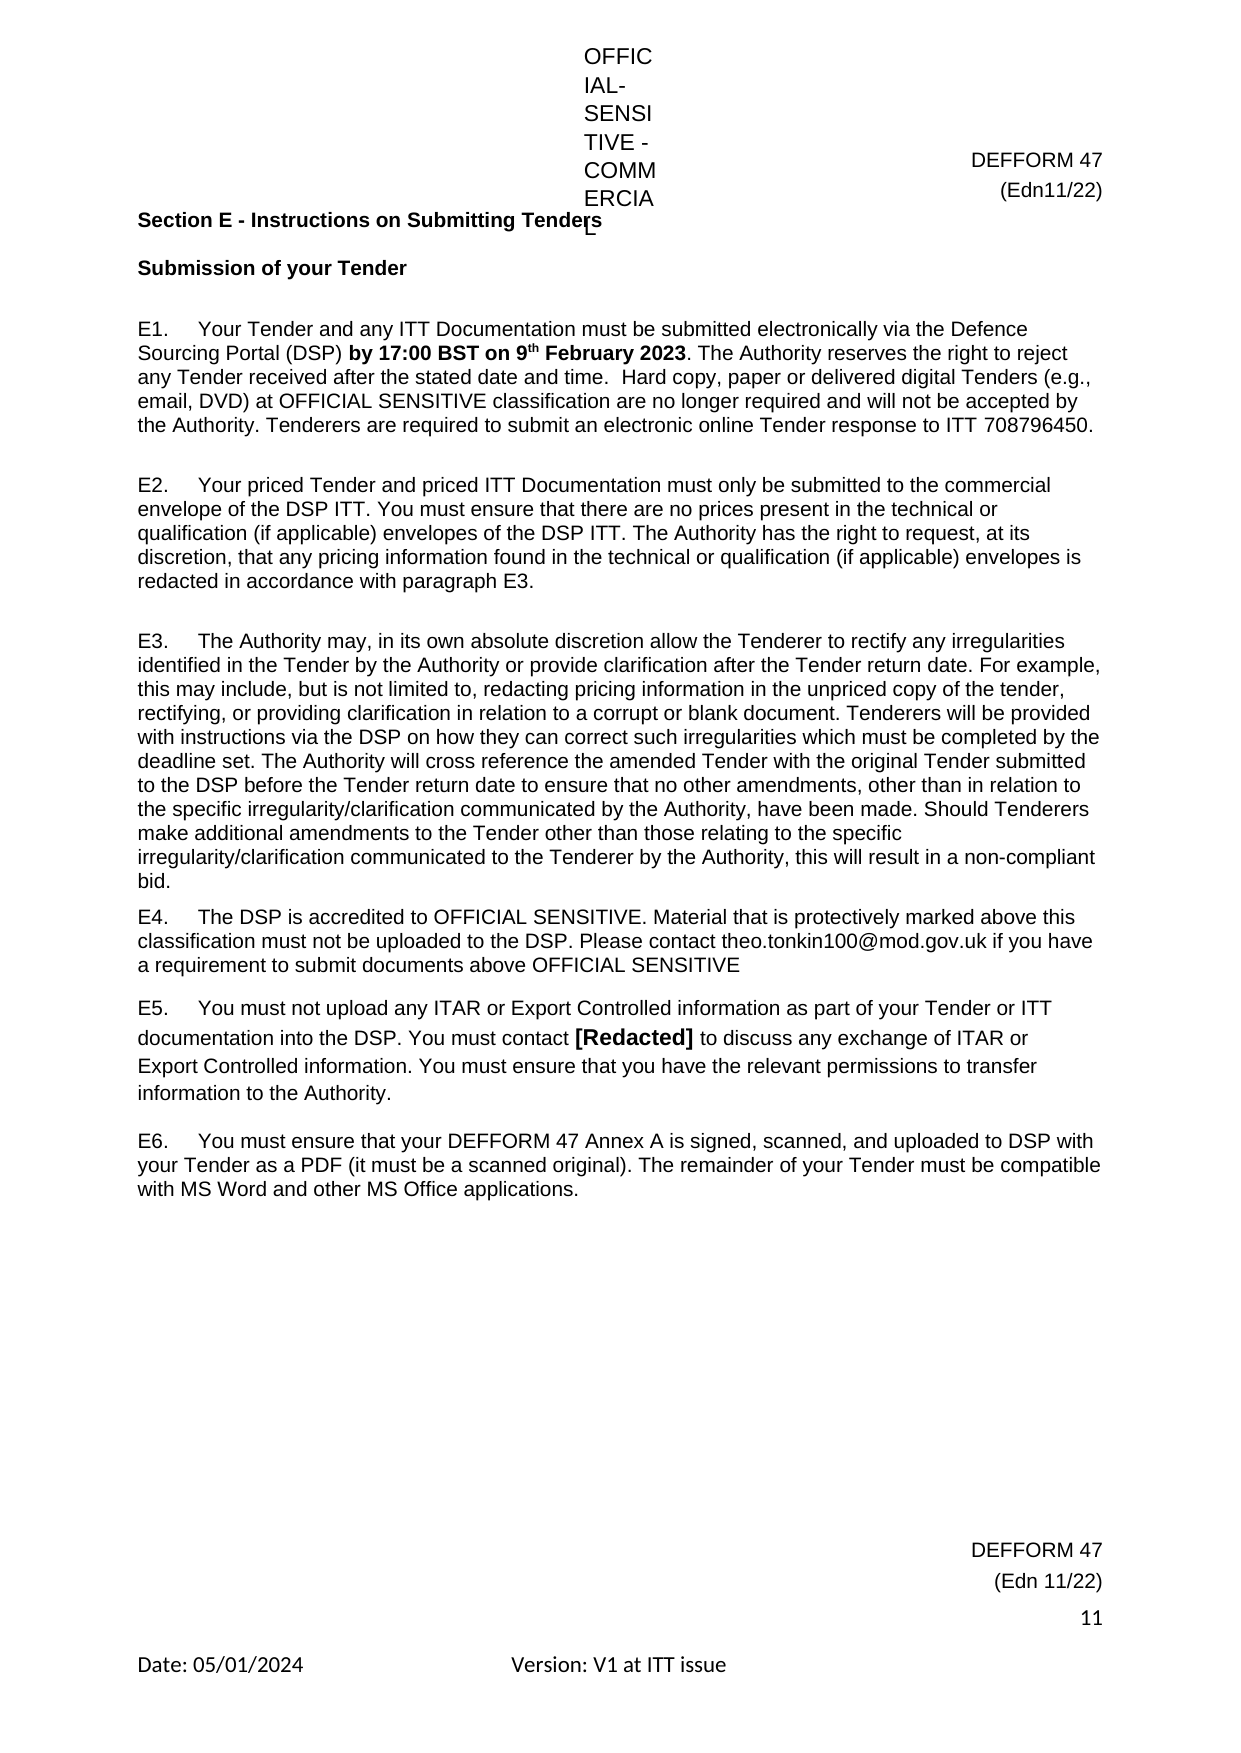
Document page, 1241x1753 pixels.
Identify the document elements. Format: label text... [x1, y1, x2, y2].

text DEFFORM 47 [137, 1538, 1103, 1562]
text (Edn11/22) [137, 178, 1103, 202]
text E3. The Authority may, in its own absolute discretion allow the Tenderer to rectify any irregularities identified in the Tender by the Authority or provide clarification after the Tender return date. For example, this may include, but is not limited to, redacting pricing information in the unpriced copy of the tender, rectifying, or providing clarification in relation to a corrupt or blank document. Tenderers will be provided with instructions via the DSP on how they can correct such irregularities which must be completed by the deadline set. The Authority will cross reference the amended Tender with the original Tender submitted to the DSP before the Tender return date to ensure that no other amendments, other than in relation to the specific irregularity/clarification communicated by the Authority, have been made. Should Tenderers make additional amendments to the Tender other than those relating to the specific irregularity/clarification communicated to the Tenderer by the Authority, this will result in a non-compliant bid. [137, 629, 1103, 893]
text E2. Your priced Tender and priced ITT Documentation must only be submitted to the commercial envelope of the DSP ITT. You must ensure that there are no prices present in the technical or qualification (if applicable) envelopes of the DSP ITT. The Authority has the right to request, at its discretion, that any pricing information found in the technical or qualification (if applicable) envelopes is redacted in accordance with paragraph E3. [137, 473, 1103, 593]
text E5. You must not upload any ITAR or Export Controlled information as part of your Tender or ITT documentation into the DSP. You must contact [Redacted] to discuss any exchange of ITAR or Export Controlled information. You must ensure that you have the relevant permissions to transfer information to the Authority. [137, 996, 1091, 1105]
text Section E - Instructions on Submitting Tenders [137, 208, 1103, 232]
text E4. The DSP is accredited to OFFICIAL SENSITIVE. Material that is protectively marked above this classification must not be uploaded to the DSP. Please contact theo.tonkin100@mod.gov.uk if you have a requirement to submit documents above OFFICIAL SENSITIVE [137, 905, 1103, 977]
text E1. Your Tender and any ITT Documentation must be submitted electronically via the Defence Sourcing Portal (DSP) by 17:00 BST on 9th February 2023. The Authority reserves the right to reject any Tender received after the stated date and time. Hard copy, paper or delivered digital Tenders (e.g., email, DVD) at OFFICIAL SENSITIVE classification are no longer required and will not be accepted by the Authority. Tenderers are required to submit an electronic online Tender response to ITT 708796450. [137, 317, 1103, 436]
text Submission of your Tender [137, 256, 1103, 280]
text DEFFORM 47 [137, 148, 1103, 172]
text (Edn 11/22) [137, 1568, 1103, 1592]
text E6. You must ensure that your DEFFORM 47 Annex A is signed, scanned, and uploaded to DSP with your Tender as a PDF (it must be a scanned original). The remainder of your Tender must be compatible with MS Word and other MS Office applications. [137, 1129, 1103, 1201]
